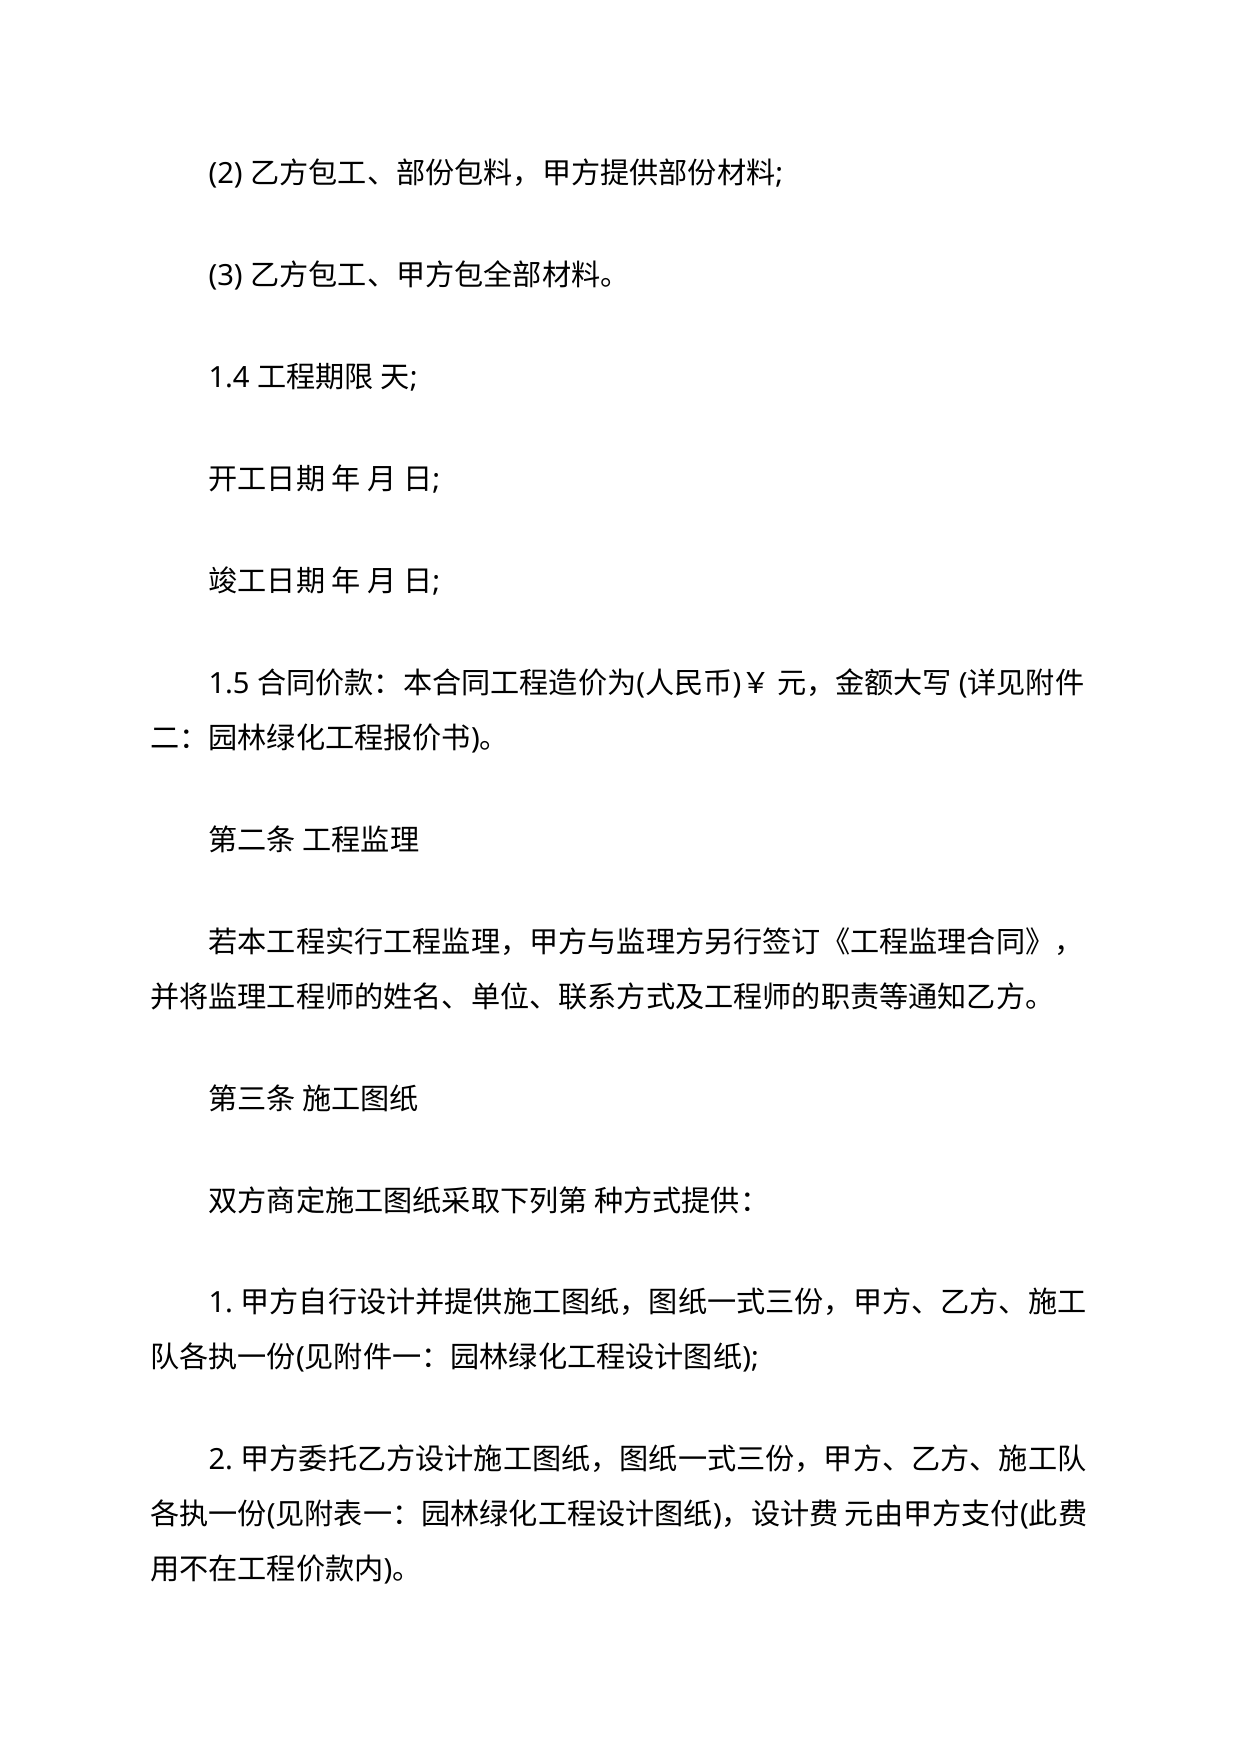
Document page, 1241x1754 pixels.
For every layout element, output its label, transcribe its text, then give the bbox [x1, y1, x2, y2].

text (3) 乙方包工、甲方包全部材料。 [150, 252, 1090, 294]
text 1.5 合同价款：本合同工程造价为(人民币)￥ 元，金额大写 (详见附件二：园林绿化工程报价书)。 [150, 660, 1090, 757]
text 第三条 施工图纸 [150, 1075, 1090, 1118]
text 1.4 工程期限 天; [150, 354, 1090, 396]
text 竣工日期 年 月 日; [150, 558, 1090, 600]
text 第二条 工程监理 [150, 817, 1090, 859]
text 开工日期 年 月 日; [150, 456, 1090, 498]
text 1. 甲方自行设计并提供施工图纸，图纸一式三份，甲方、乙方、施工队各执一份(见附件一：园林绿化工程设计图纸); [150, 1279, 1090, 1376]
text 双方商定施工图纸采取下列第 种方式提供： [150, 1177, 1090, 1219]
text (2) 乙方包工、部份包料，甲方提供部份材料; [150, 150, 1090, 192]
text 若本工程实行工程监理，甲方与监理方另行签订《工程监理合同》，并将监理工程师的姓名、单位、联系方式及工程师的职责等通知乙方。 [150, 919, 1090, 1016]
text 2. 甲方委托乙方设计施工图纸，图纸一式三份，甲方、乙方、施工队各执一份(见附表一：园林绿化工程设计图纸)，设计费 元由甲方支付(此费用不在工程价款内)。 [150, 1436, 1090, 1588]
